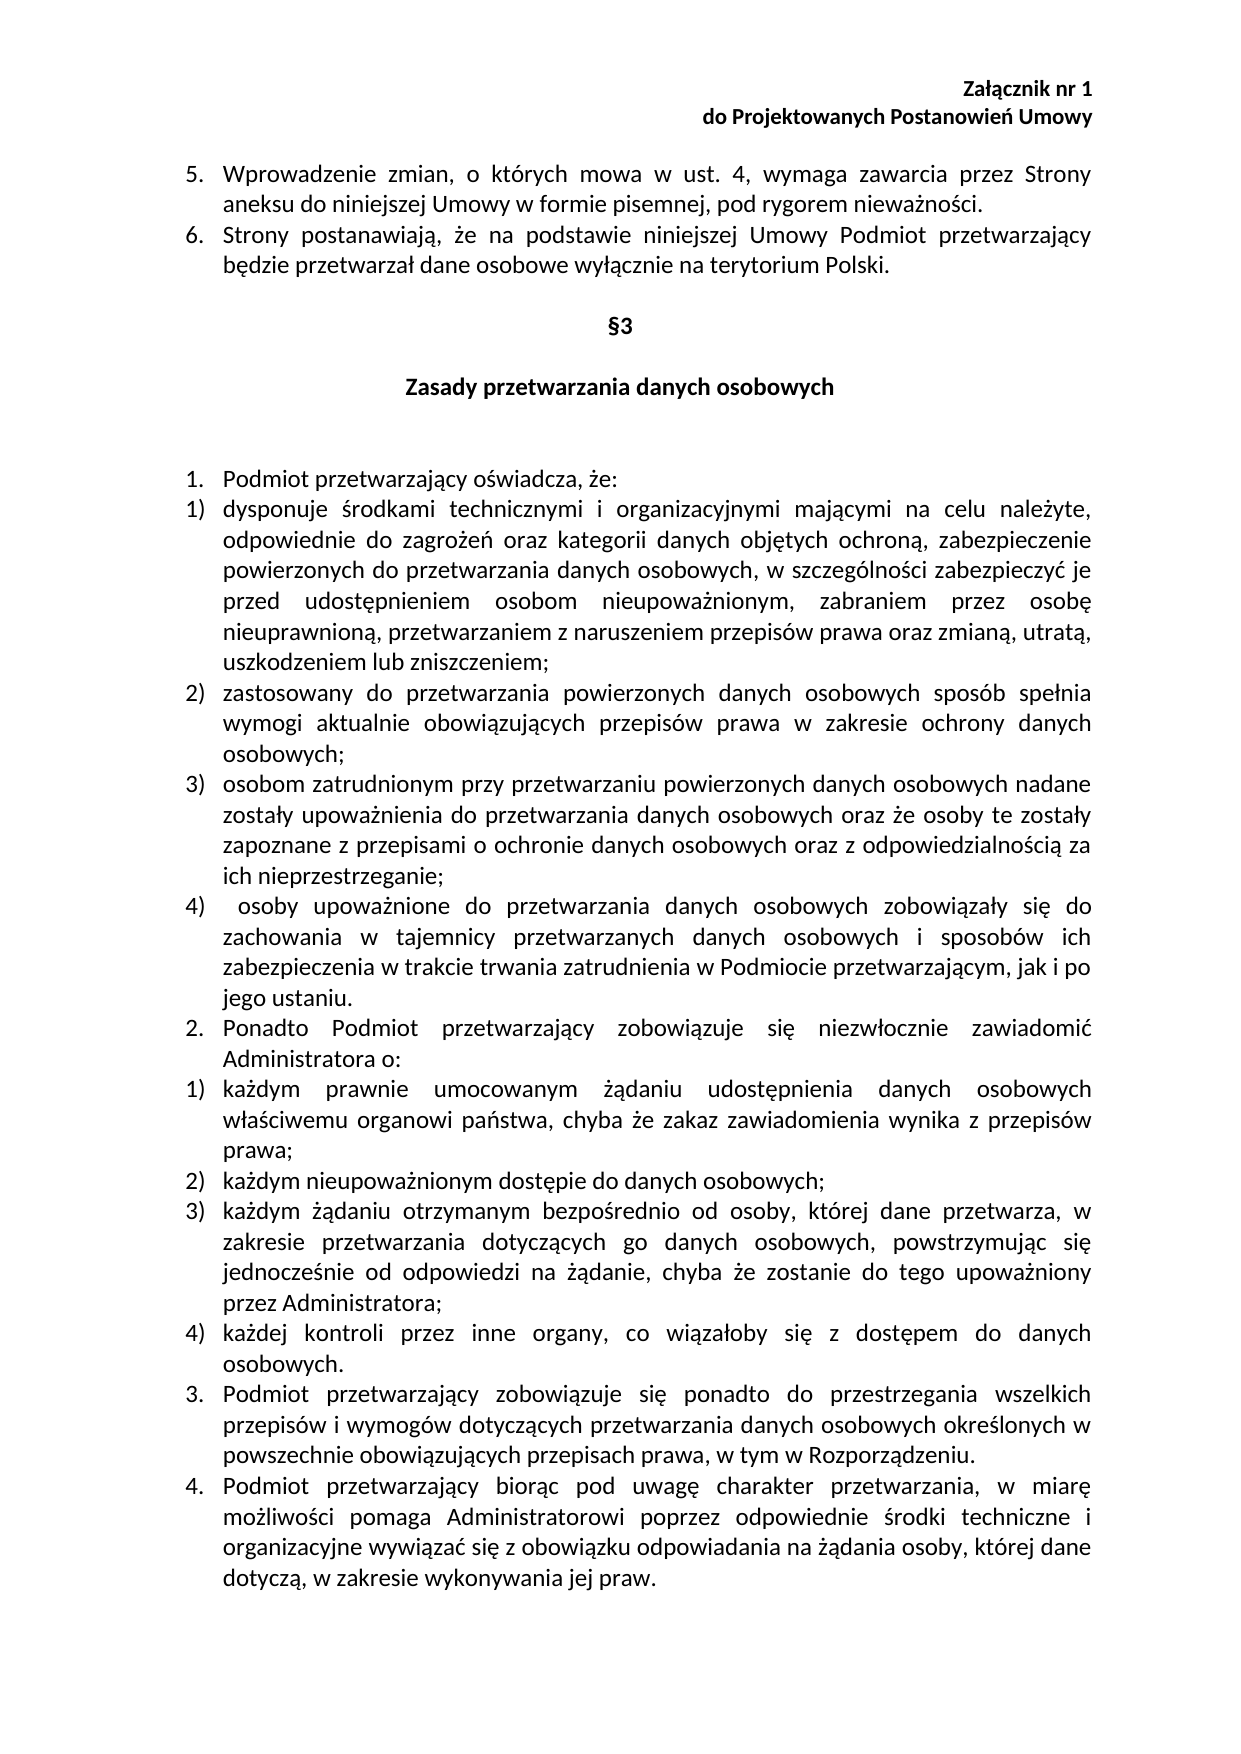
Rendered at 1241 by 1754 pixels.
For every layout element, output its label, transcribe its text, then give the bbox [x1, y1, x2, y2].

text §3 [148, 310, 1093, 341]
list Podmiot przetwarzający zobowiązuje się ponadto do przestrzegania wszelkich przepisów i wymogów dotyczących przetwarzania danych osobowych określonych w powszechnie obowiązujących przepisach prawa, w tym w Rozporządzeniu. [185, 1379, 1093, 1470]
list każdej kontroli przez inne organy, co wiązałoby się z dostępem do danych osobowych. [185, 1318, 1093, 1379]
list osobom zatrudnionym przy przetwarzaniu powierzonych danych osobowych nadane zostały upoważnienia do przetwarzania danych osobowych oraz że osoby te zostały zapoznane z przepisami o ochronie danych osobowych oraz z odpowiedzialnością za ich nieprzestrzeganie; [185, 768, 1093, 890]
list Podmiot przetwarzający biorąc pod uwagę charakter przetwarzania, w miarę możliwości pomaga Administratorowi poprzez odpowiednie środki techniczne i organizacyjne wywiązać się z obowiązku odpowiadania na żądania osoby, której dane dotyczą, w zakresie wykonywania jej praw. [185, 1470, 1093, 1592]
list Strony postanawiają, że na podstawie niniejszej Umowy Podmiot przetwarzający będzie przetwarzał dane osobowe wyłącznie na terytorium Polski. [185, 219, 1093, 280]
list każdym nieupoważnionym dostępie do danych osobowych; [185, 1165, 1093, 1196]
list Ponadto Podmiot przetwarzający zobowiązuje się niezwłocznie zawiadomić Administratora o: [185, 1012, 1093, 1073]
list każdym żądaniu otrzymanym bezpośrednio od osoby, której dane przetwarza, w zakresie przetwarzania dotyczących go danych osobowych, powstrzymując się jednocześnie od odpowiedzi na żądanie, chyba że zostanie do tego upoważniony przez Administratora; [185, 1196, 1093, 1318]
list osoby upoważnione do przetwarzania danych osobowych zobowiązały się do zachowania w tajemnicy przetwarzanych danych osobowych i sposobów ich zabezpieczenia w trakcie trwania zatrudnienia w Podmiocie przetwarzającym, jak i po jego ustaniu. [185, 890, 1093, 1012]
list zastosowany do przetwarzania powierzonych danych osobowych sposób spełnia wymogi aktualnie obowiązujących przepisów prawa w zakresie ochrony danych osobowych; [185, 677, 1093, 768]
list dysponuje środkami technicznymi i organizacyjnymi mającymi na celu należyte, odpowiednie do zagrożeń oraz kategorii danych objętych ochroną, zabezpieczenie powierzonych do przetwarzania danych osobowych, w szczególności zabezpieczyć je przed udostępnieniem osobom nieupoważnionym, zabraniem przez osobę nieuprawnioną, przetwarzaniem z naruszeniem przepisów prawa oraz zmianą, utratą, uszkodzeniem lub zniszczeniem; [185, 493, 1093, 677]
text Zasady przetwarzania danych osobowych [148, 371, 1093, 402]
list Wprowadzenie zmian, o których mowa w ust. 4, wymaga zawarcia przez Strony aneksu do niniejszej Umowy w formie pisemnej, pod rygorem nieważności. [185, 158, 1093, 219]
list każdym prawnie umocowanym żądaniu udostępnienia danych osobowych właściwemu organowi państwa, chyba że zakaz zawiadomienia wynika z przepisów prawa; [185, 1073, 1093, 1165]
list Podmiot przetwarzający oświadcza, że: [185, 463, 1093, 493]
